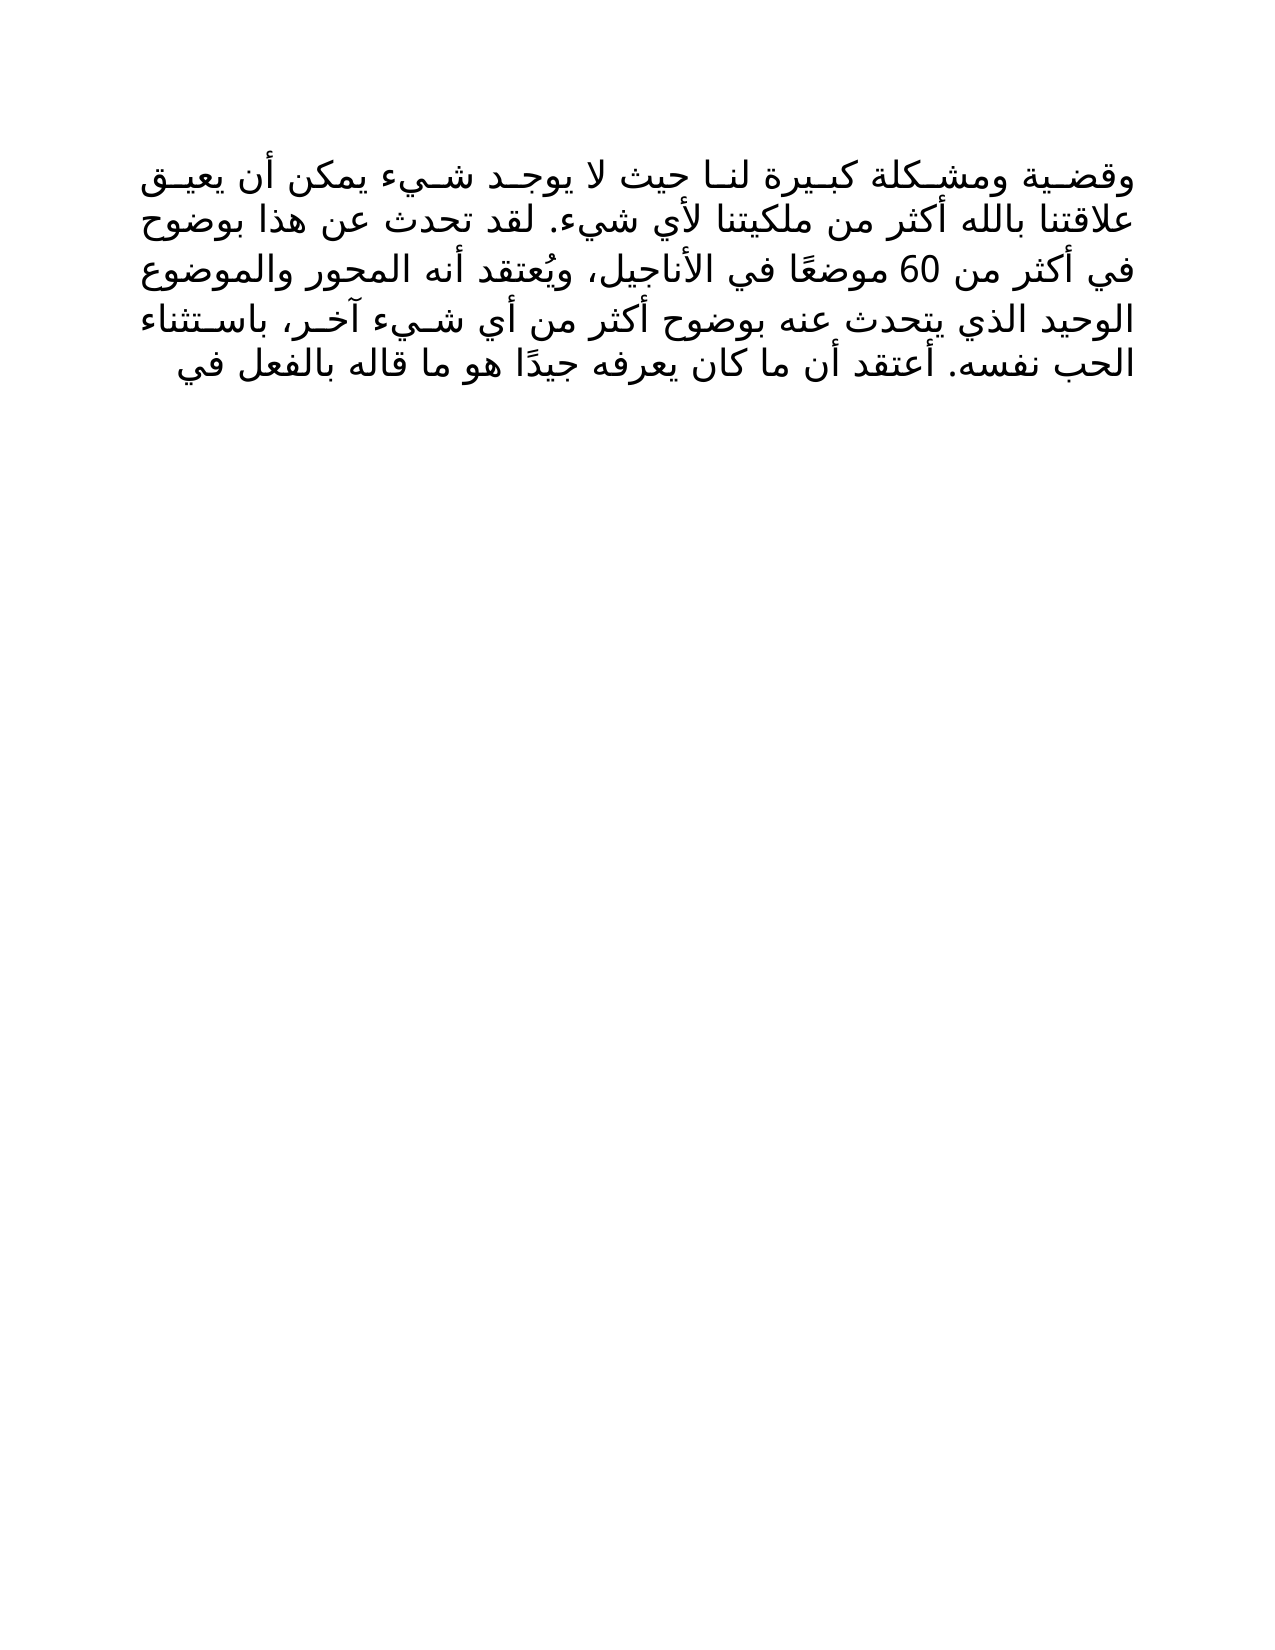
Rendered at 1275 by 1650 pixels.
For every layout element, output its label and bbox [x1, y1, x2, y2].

text [139, 154, 1135, 391]
